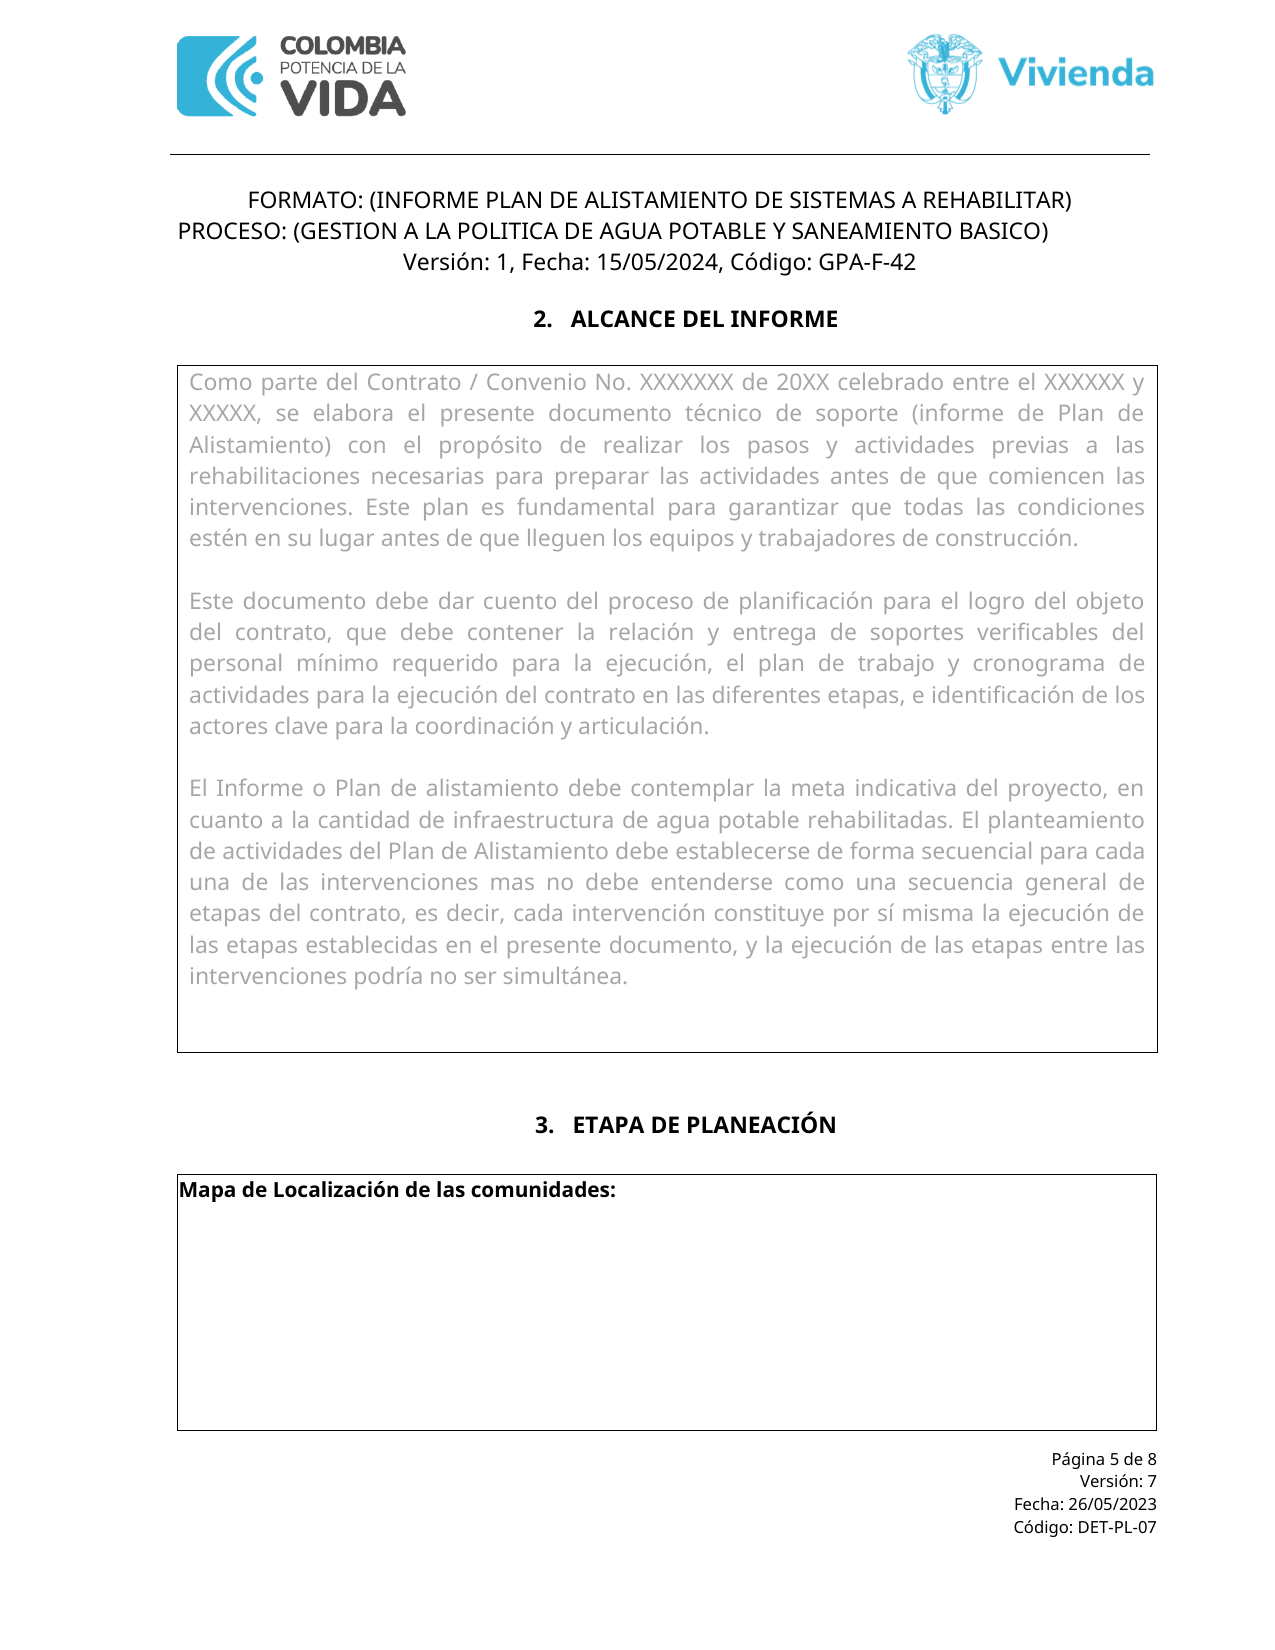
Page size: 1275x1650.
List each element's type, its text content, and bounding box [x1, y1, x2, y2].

picture [177, 32, 418, 118]
subtitle ETAPA DE PLANEACIÓN [215, 1109, 1157, 1140]
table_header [178, 1175, 1156, 1429]
subtitle ALCANCE DEL INFORME [215, 208, 1157, 334]
table_header Como parte del Contrato / Convenio No. XXXXXXX de 20XX celebrado entre el XXXXXX y XXXXX, se elabora el presente documento técnico de soporte (informe de Plan de Alistamiento) con el propósito de realizar los pasos y actividades previas a las rehabilitaciones necesarias para preparar las actividades antes de que comiencen las intervenciones. Este plan es fundamental para garantizar que todas las condiciones estén en su lugar antes de que lleguen los equipos y trabajadores de construcción. Este documento debe dar cuento del proceso de planificación para el logro del objeto del contrato, que debe contener la relación y entrega de soportes verificables del personal mínimo requerido para la ejecución, el plan de trabajo y cronograma de actividades para la ejecución del contrato en las diferentes etapas, e identificación de los actores clave para la coordinación y articulación. El Informe o Plan de alistamiento debe contemplar la meta indicativa del proyecto, en cuanto a la cantidad de infraestructura de agua potable rehabilitadas. El planteamiento de actividades del Plan de Alistamiento debe establecerse de forma secuencial para cada una de las intervenciones mas no debe entenderse como una secuencia general de etapas del contrato, es decir, cada intervención constituye por sí misma la ejecución de las etapas establecidas en el presente documento, y la ejecución de las etapas entre las intervenciones podría no ser simultánea. [178, 366, 1157, 1052]
picture [904, 27, 1157, 117]
